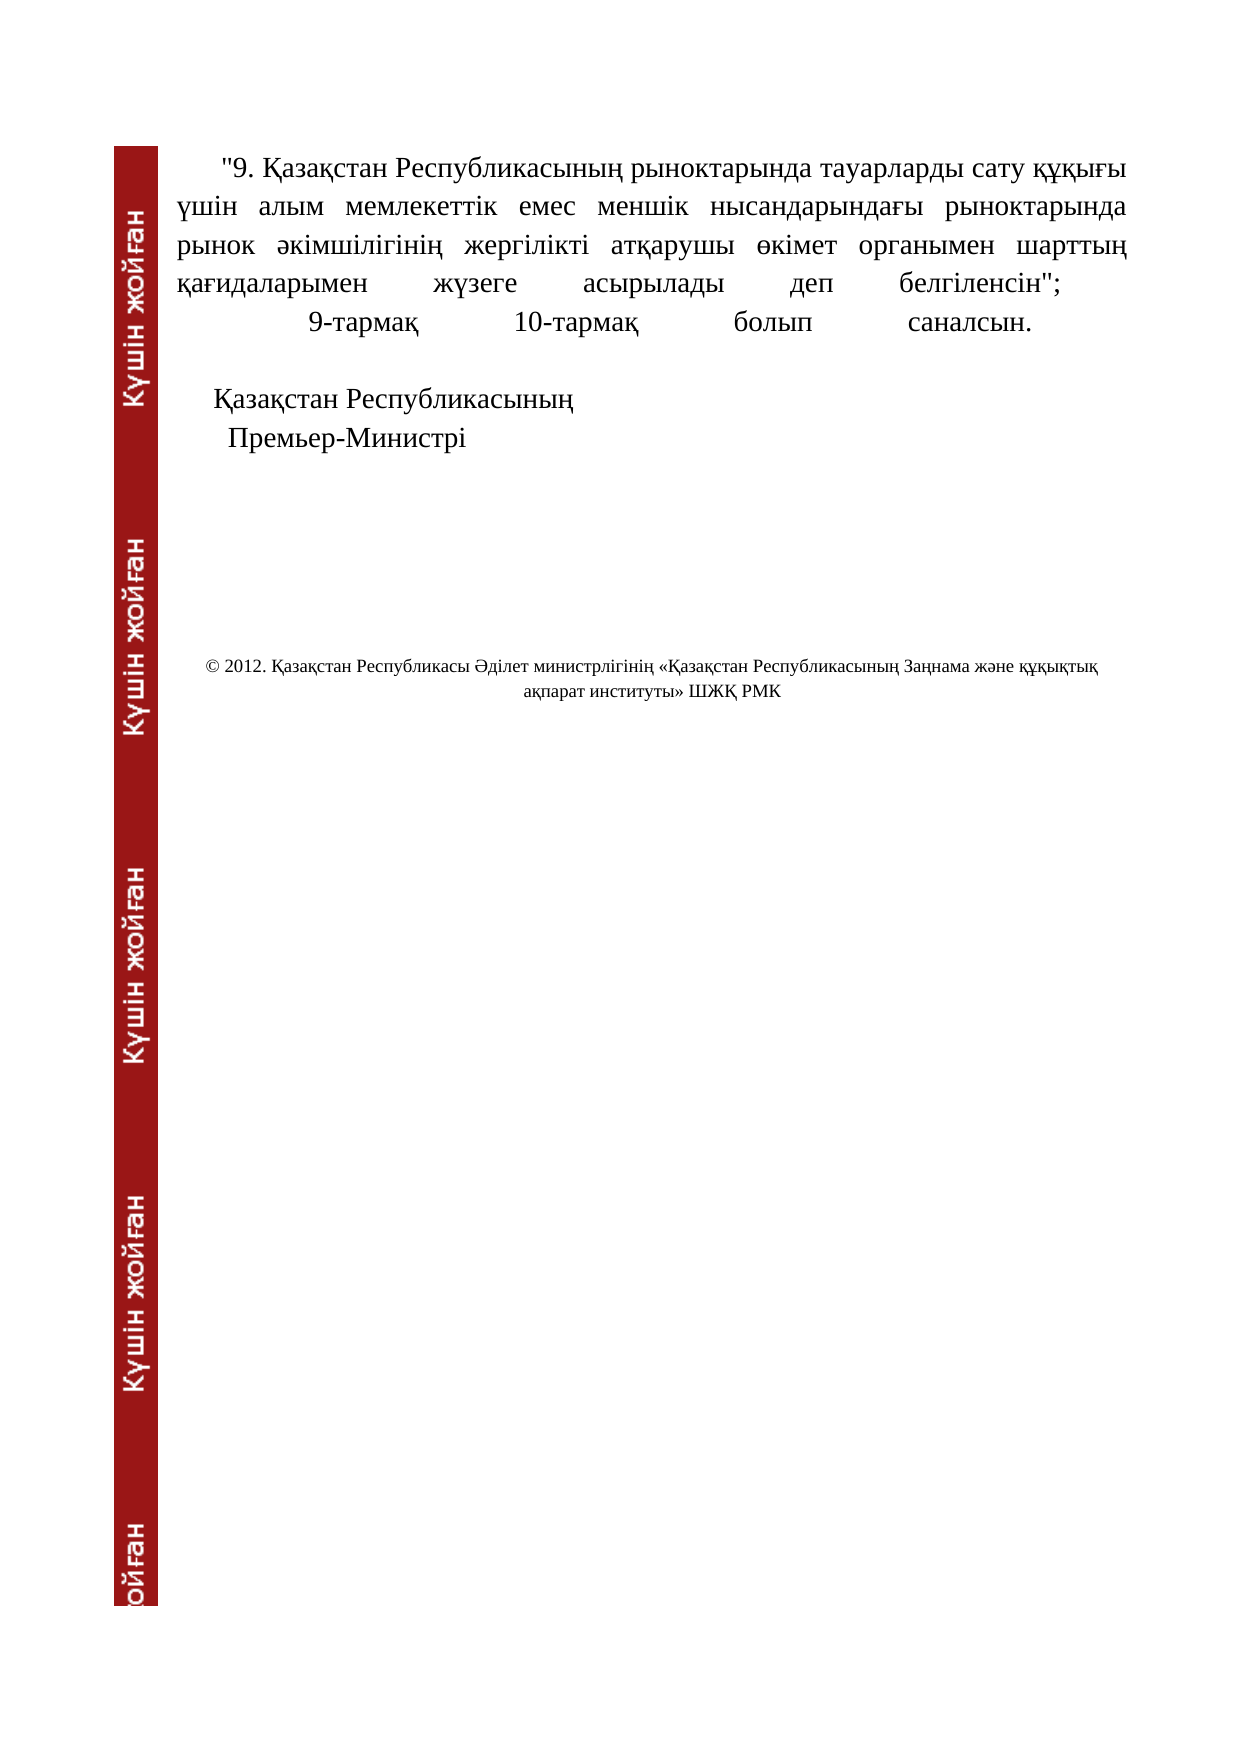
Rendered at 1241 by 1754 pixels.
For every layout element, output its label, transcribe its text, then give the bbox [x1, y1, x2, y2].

picture [114, 146, 158, 150]
picture [114, 453, 158, 655]
text Қазақстан Республикасының [112, 381, 1128, 415]
picture [114, 415, 158, 420]
picture [114, 376, 158, 381]
text Премьер-Министрi [112, 420, 1128, 453]
picture [114, 701, 158, 1606]
text © 2012. Қазақстан Республикасы Әділет министрлігінің «Қазақстан Республикасының Заңнама және құқықтық ақпарат институты» ШЖҚ РМК [112, 655, 1128, 701]
